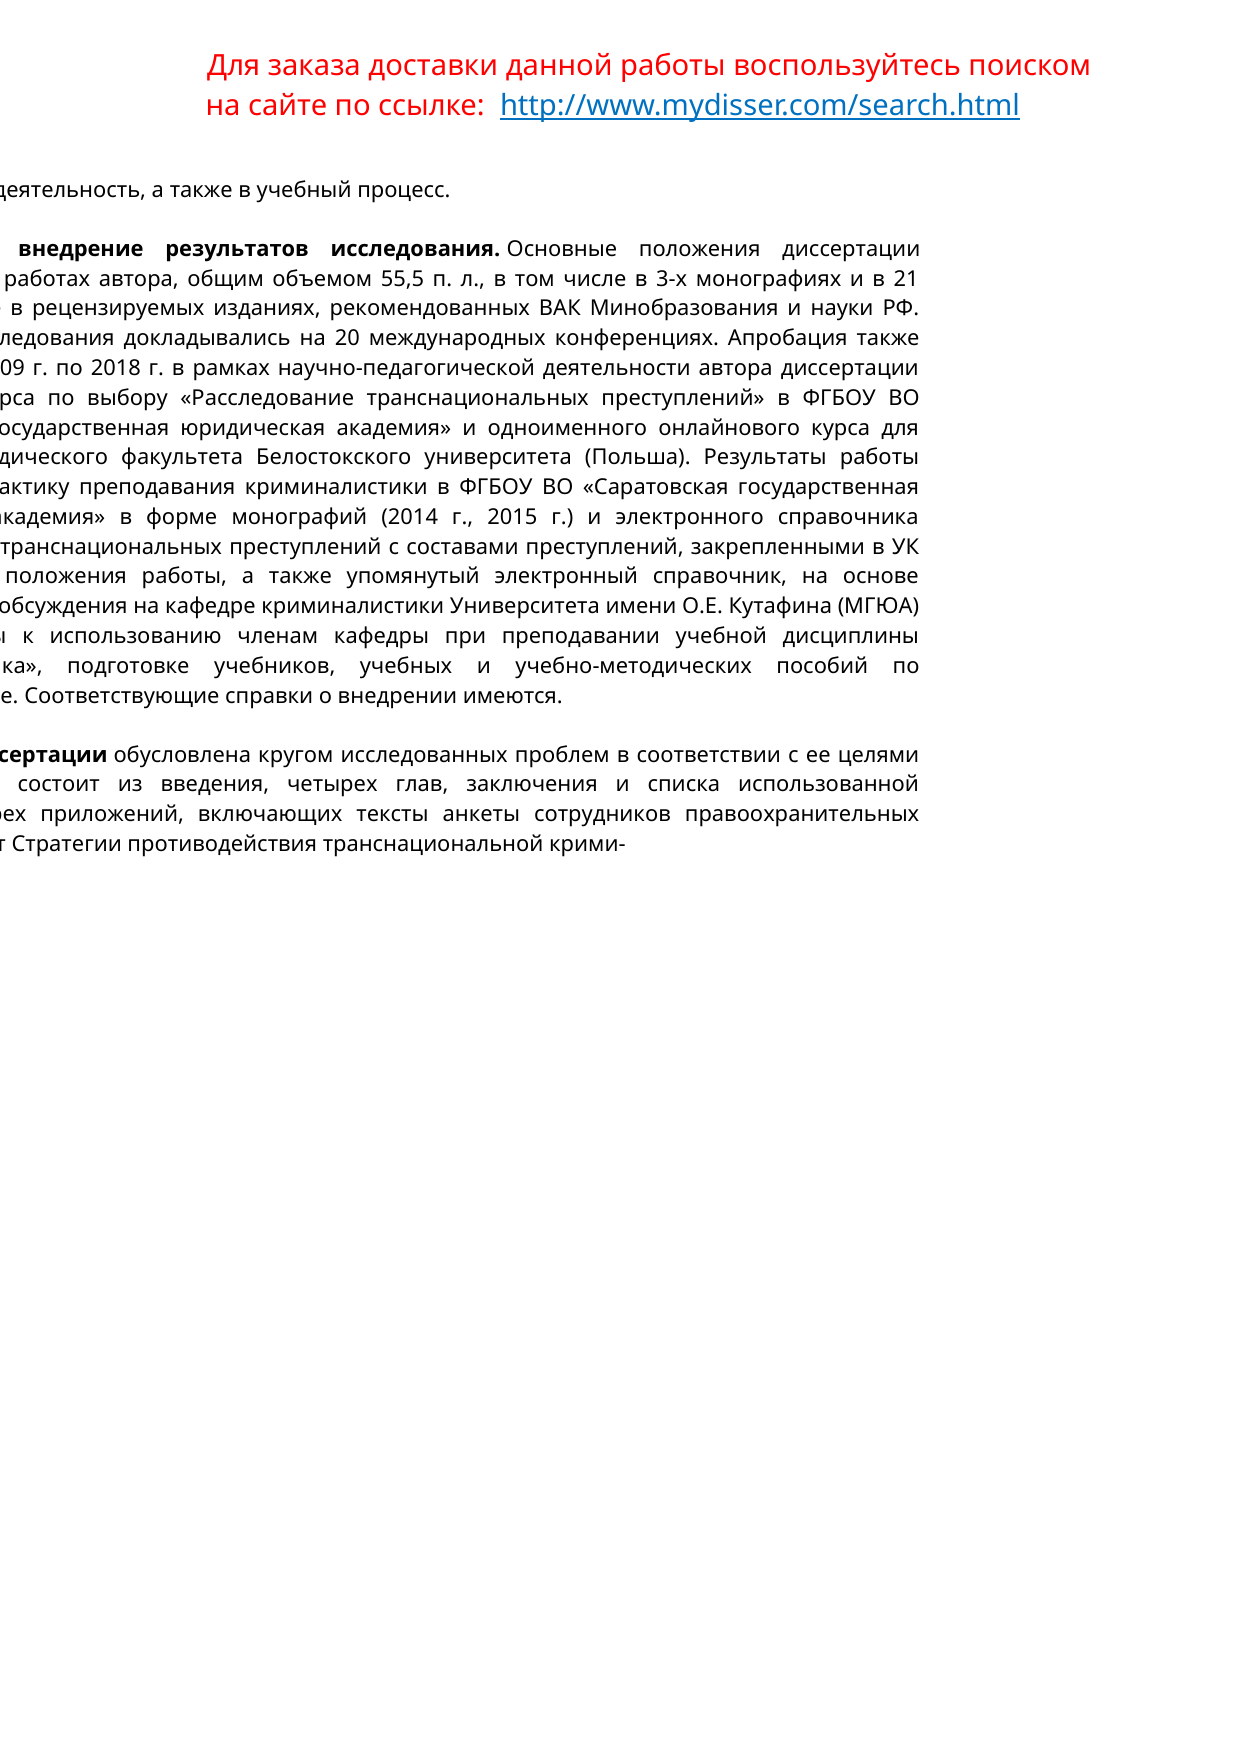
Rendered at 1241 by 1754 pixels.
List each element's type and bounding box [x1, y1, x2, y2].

table_cell [0, 145, 1240, 858]
